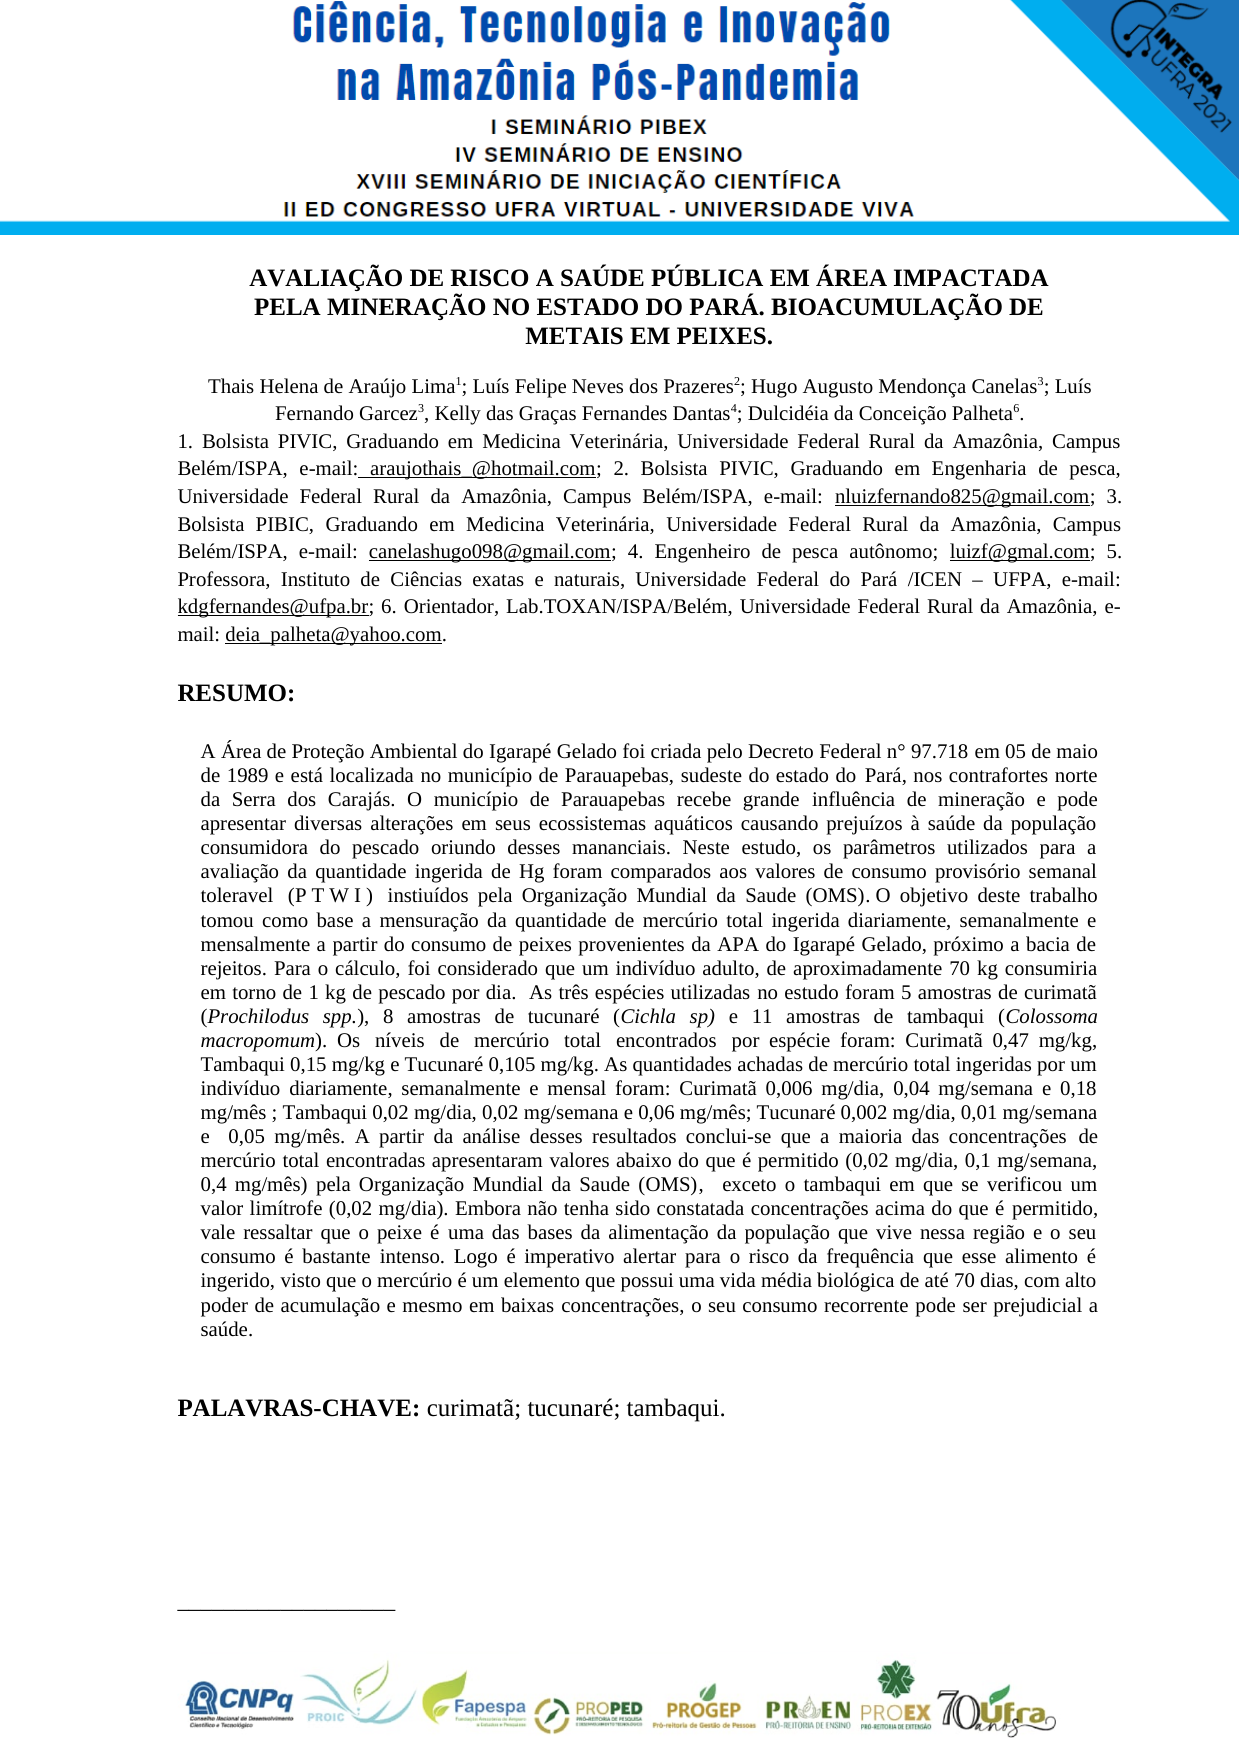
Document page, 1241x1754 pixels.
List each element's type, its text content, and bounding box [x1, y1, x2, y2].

text A Área de Proteção Ambiental do Igarapé Gelado foi criada pelo Decreto Federal n° 97.718 em 05 de maio de 1989 e está localizada no município de Parauapebas, sudeste do estado do Pará, nos contrafortes norte da Serra dos Carajás. O município de Parauapebas recebe grande influência de mineração e pode apresentar diversas alterações em seus ecossistemas aquáticos causando prejuízos à saúde da população consumidora do pescado oriundo desses mananciais. Neste estudo, os parâmetros utilizados para a avaliação da quantidade ingerida de Hg foram comparados aos valores de consumo provisório semanal toleravel (PTWI) instiuídos pela Organização Mundial da Saude (OMS).O objetivo deste trabalho tomou como base a mensuração da quantidade de mercúrio total ingerida diariamente, semanalmente e mensalmente a partir do consumo de peixes provenientes da APA do Igarapé Gelado, próximo a bacia de rejeitos. Para o cálculo, foi considerado que um indivíduo adulto, de aproximadamente 70 kg consumiria em torno de 1 kg de pescado por dia. As três espécies utilizadas no estudo foram 5 amostras de curimatã (Prochilodus spp.), 8 amostras de tucunaré (Cichla sp) e 11 amostras de tambaqui (Colossoma macropomum). Os níveis de mercúrio total encontrados por espécie foram: Curimatã 0,47 mg/kg, Tambaqui 0,15 mg/kg e Tucunaré 0,105 mg/kg. As quantidades achadas de mercúrio total ingeridas por um indivíduo diariamente, semanalmente e mensal foram: Curimatã 0,006 mg/dia, 0,04 mg/semana e 0,18 mg/mês ; Tambaqui 0,02 mg/dia, 0,02 mg/semana e 0,06 mg/mês; Tucunaré 0,002 mg/dia, 0,01 mg/semana e 0,05 mg/mês. A partir da análise desses resultados conclui-se que a maioria das concentrações de mercúrio total encontradas apresentaram valores abaixo do que é permitido (0,02 mg/dia, 0,1 mg/semana, 0,4 mg/mês) pela Organização Mundial da Saude (OMS), exceto o tambaqui em que se verificou um valor limítrofe (0,02 mg/dia). Embora não tenha sido constatada concentrações acima do que é permitido, vale ressaltar que o peixe é uma das bases da alimentação da população que vive nessa região e o seu consumo é bastante intenso. Logo é imperativo alertar para o risco da frequência que esse alimento é ingerido, visto que o mercúrio é um elemento que possui uma vida média biológica de até 70 dias, com alto poder de acumulação e mesmo em baixas concentrações, o seu consumo recorrente pode ser prejudicial a saúde. [200, 739, 1098, 1341]
subtitle AVALIAÇÃO DE RISCO A SAÚDE PÚBLICA EM ÁREA IMPACTADA PELA MINERAÇÃO NO ESTADO DO PARÁ. BIOACUMULAÇÃO DE METAIS EM PEIXES. [214, 263, 1084, 349]
picture [177, 1651, 1063, 1751]
picture [0, 0, 1228, 221]
text RESUMO: [177, 678, 1122, 707]
text Thais Helena de Araújo Lima1; Luís Felipe Neves dos Prazeres2; Hugo Augusto Mendonça Canelas3; Luís Fernando Garcez3, Kelly das Graças Fernandes Dantas4; Dulcidéia da Conceição Palheta6. [177, 373, 1122, 425]
picture [1062, 0, 1239, 179]
text ___________________ [177, 1587, 1122, 1613]
text 1. Bolsista PIVIC, Graduando em Medicina Veterinária, Universidade Federal Rural da Amazônia, Campus Belém/ISPA, e-mail: araujothais_@hotmail.com; 2. Bolsista PIVIC, Graduando em Engenharia de pesca, Universidade Federal Rural da Amazônia, Campus Belém/ISPA, e-mail: nluizfernando825@gmail.com; 3. Bolsista PIBIC, Graduando em Medicina Veterinária, Universidade Federal Rural da Amazônia, Campus Belém/ISPA, e-mail: canelashugo098@gmail.com; 4. Engenheiro de pesca autônomo; luizf@gmal.com; 5. Professora, Instituto de Ciências exatas e naturais, Universidade Federal do Pará /ICEN – UFPA, e-mail: kdgfernandes@ufpa.br; 6. Orientador, Lab.TOXAN/ISPA/Belém, Universidade Federal Rural da Amazônia, e-mail: deia_palheta@yahoo.com. [177, 429, 1122, 646]
text PALAVRAS-CHAVE: curimatã; tucunaré; tambaqui. [177, 1393, 1122, 1421]
